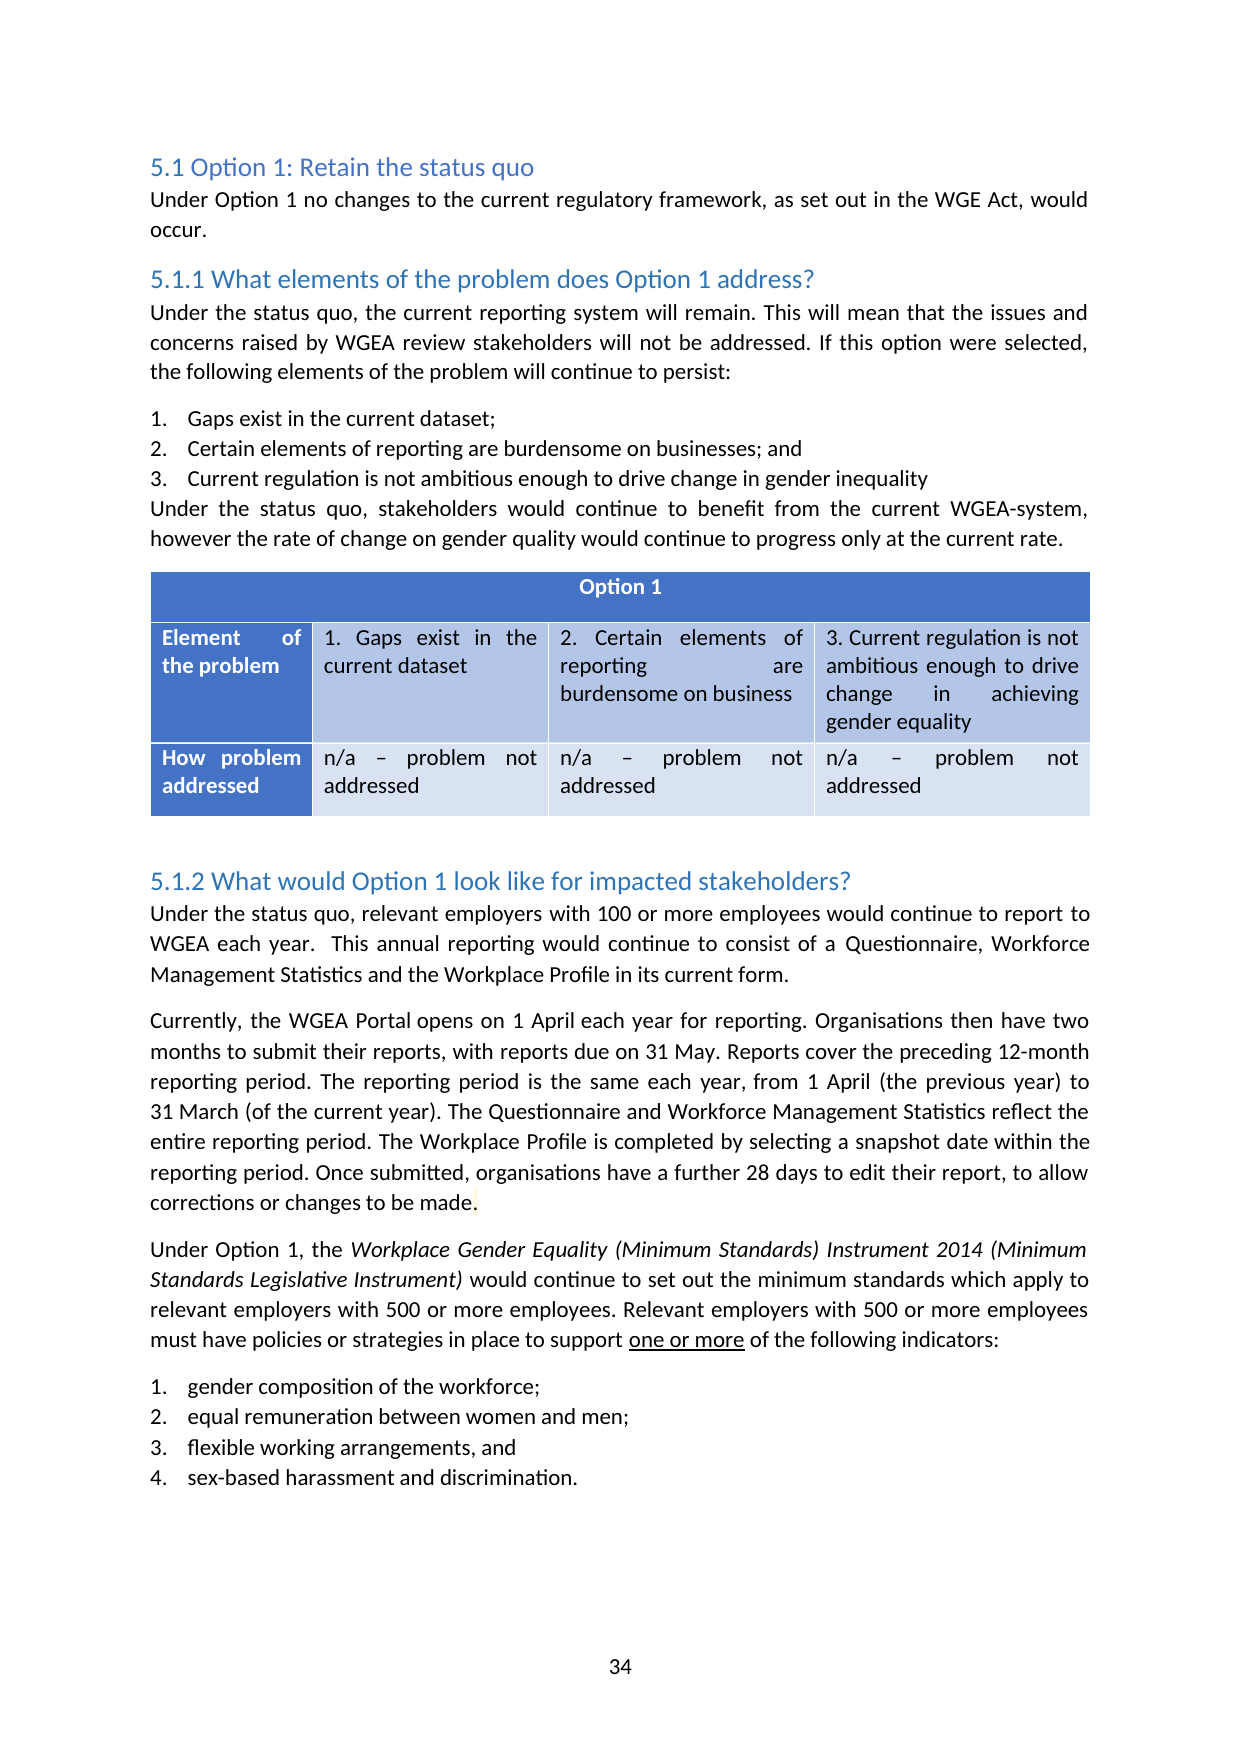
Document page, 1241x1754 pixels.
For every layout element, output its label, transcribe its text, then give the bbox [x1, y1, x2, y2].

table_cell n/a – problem not addressed [313, 744, 548, 816]
text Under Option 1 no changes to the current regulatory framework, as set out in the WGE Act, would occur. [150, 186, 1090, 243]
table_cell 2. Certain elements of reporting are burdensome on business [549, 623, 814, 742]
list Certain elements of reporting are burdensome on businesses; and [150, 434, 1090, 462]
table_header Option 1 [151, 572, 1090, 622]
table_cell n/a – problem not addressed [815, 744, 1090, 816]
list gender composition of the workforce; [150, 1372, 1090, 1400]
list flexible working arrangements, and [150, 1433, 1090, 1461]
list equal remuneration between women and men; [150, 1402, 1090, 1430]
table_cell Element of the problem [151, 623, 312, 742]
table_cell n/a – problem not addressed [549, 744, 814, 816]
text 5.1.2 What would Option 1 look like for impacted stakeholders? [150, 864, 1090, 897]
table_cell How problem addressed [151, 744, 312, 816]
text Under the status quo, the current reporting system will remain. This will mean that the issues and concerns raised by WGEA review stakeholders will not be addressed. If this option were selected, the following elements of the problem will continue to persist: [150, 298, 1090, 386]
list Current regulation is not ambitious enough to drive change in gender inequality [150, 464, 1090, 492]
text Currently, the WGEA Portal opens on 1 April each year for reporting. Organisations then have two months to submit their reports, with reports due on 31 May. Reports cover the preceding 12-month reporting period. The reporting period is the same each year, from 1 April (the previous year) to 31 March (of the current year). The Questionnaire and Workforce Management Statistics reflect the entire reporting period. The Workplace Profile is completed by selecting a snapshot date within the reporting period. Once submitted, organisations have a further 28 days to edit their report, to allow corrections or changes to be made. [150, 1007, 1090, 1216]
text Under Option 1, the Workplace Gender Equality (Minimum Standards) Instrument 2014 (Minimum Standards Legislative Instrument) would continue to set out the minimum standards which apply to relevant employers with 500 or more employees. Relevant employers with 500 or more employees must have policies or strategies in place to support one or more of the following indicators: [150, 1235, 1090, 1353]
text 5.1.1 What elements of the problem does Option 1 address? [150, 262, 1090, 295]
list Gaps exist in the current dataset; [150, 404, 1090, 432]
list sex-based harassment and discrimination. [150, 1463, 1090, 1491]
text Under the status quo, relevant employers with 100 or more employees would continue to report to WGEA each year. This annual reporting would continue to consist of a Questionnaire, Workforce Management Statistics and the Workplace Profile in its current form. [150, 899, 1090, 988]
text Under the status quo, stakeholders would continue to benefit from the current WGEA-system, however the rate of change on gender quality would continue to progress only at the current rate. [150, 494, 1090, 552]
table_cell 1. Gaps exist in the current dataset [313, 623, 548, 742]
text 5.1 Option 1: Retain the status quo [150, 150, 1090, 183]
table_cell 3. Current regulation is not ambitious enough to drive change in achieving gender equality [815, 623, 1090, 742]
